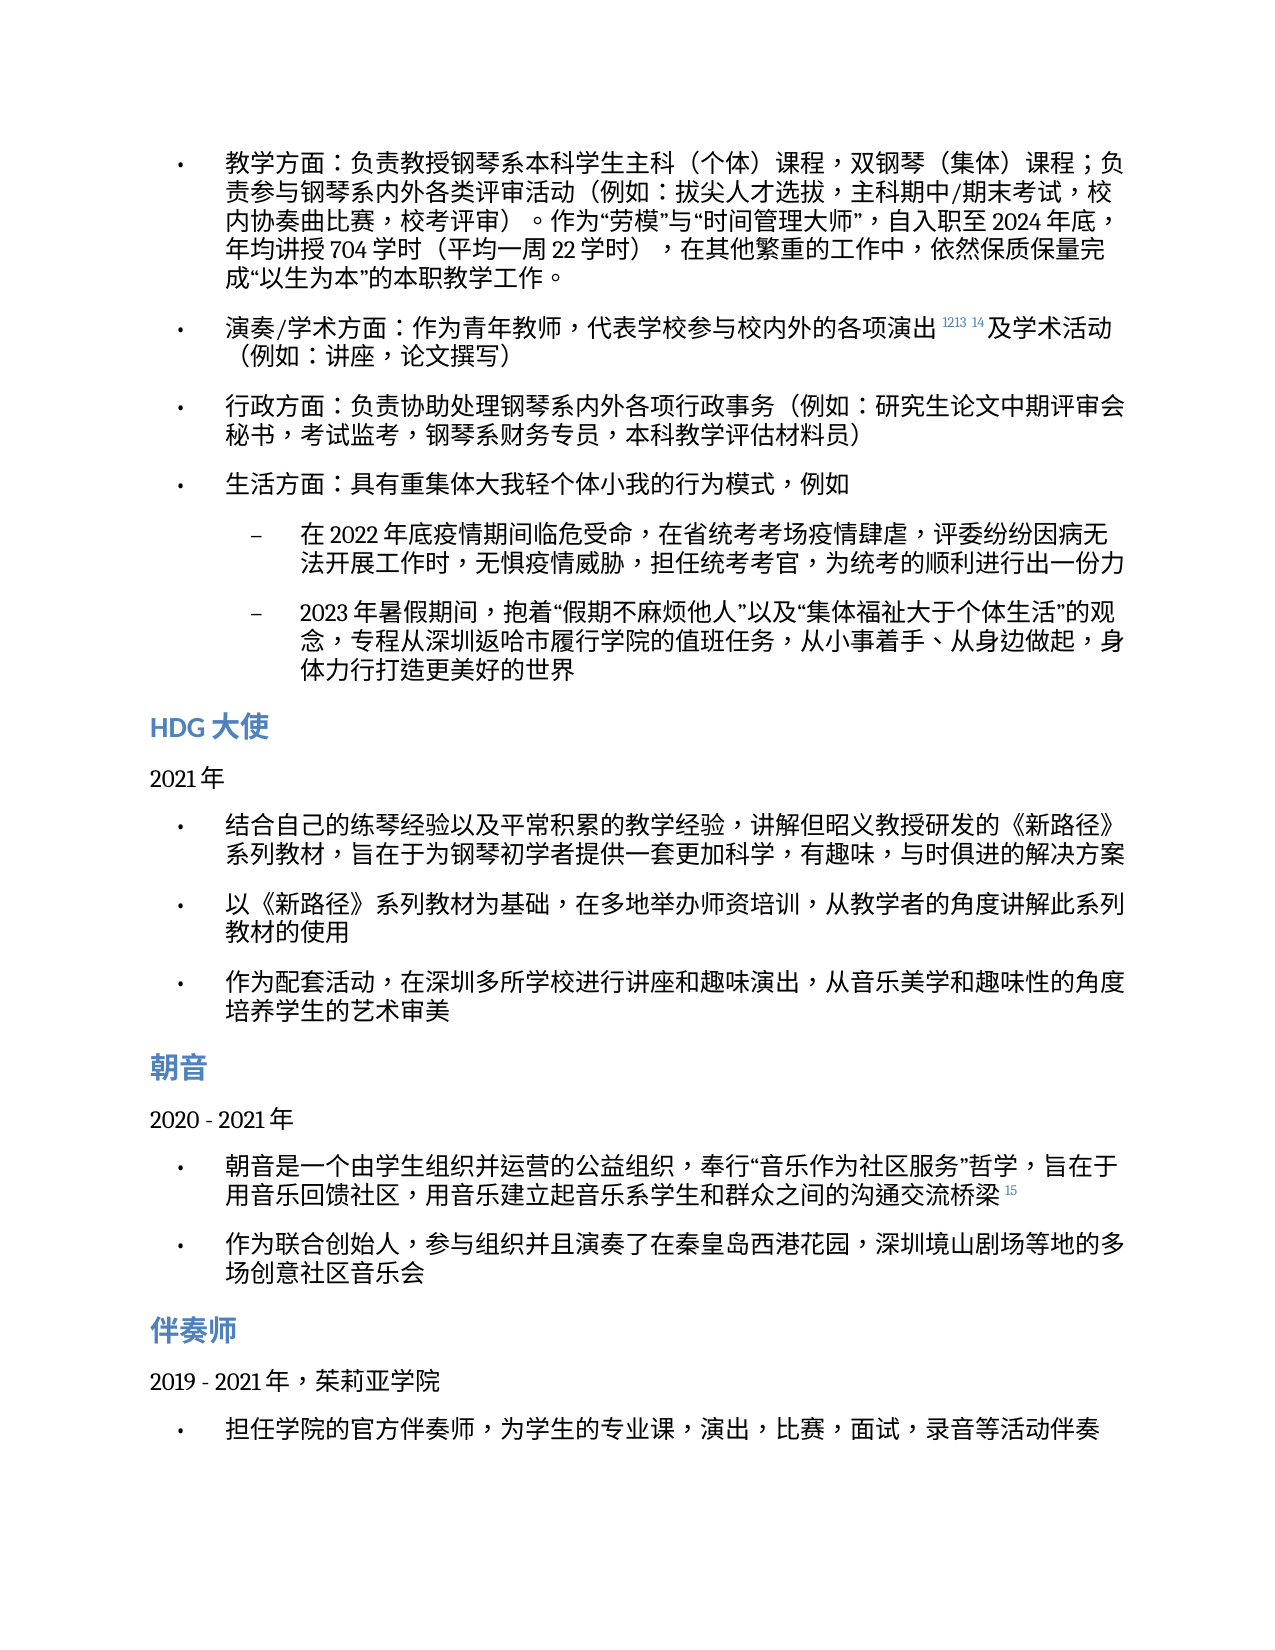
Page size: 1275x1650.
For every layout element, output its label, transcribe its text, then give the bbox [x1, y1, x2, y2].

text 2021年 [150, 765, 1125, 793]
list 以《新路径》系列教材为基础，在多地举办师资培训，从教学者的角度讲解此系列教材的使用 [175, 891, 1125, 948]
list 在2022年底疫情期间临危受命，在省统考考场疫情肆虐，评委纷纷因病无法开展工作时，无惧疫情威胁，担任统考考官，为统考的顺利进行出一份力 [250, 521, 1125, 578]
list 生活方面：具有重集体大我轻个体小我的行为模式，例如 [175, 471, 1125, 500]
subtitle 伴奏师 [150, 1310, 1125, 1349]
list 演奏/学术方面：作为青年教师，代表学校参与校内外的各项演出1213 14及学术活动（例如：讲座，论文撰写） [175, 314, 1125, 372]
list 教学方面：负责教授钢琴系本科学生主科（个体）课程，双钢琴（集体）课程；负责参与钢琴系内外各类评审活动（例如：拔尖人才选拔，主科期中/期末考试，校内协奏曲比赛，校考评审）。作为“劳模”与“时间管理大师”，自入职至2024年底，年均讲授704学时（平均一周22学时），在其他繁重的工作中，依然保质保量完成“以生为本”的本职教学工作。 [175, 150, 1125, 294]
text 2020 - 2021年 [150, 1106, 1125, 1134]
list 结合自己的练琴经验以及平常积累的教学经验，讲解但昭义教授研发的《新路径》系列教材，旨在于为钢琴初学者提供一套更加科学，有趣味，与时俱进的解决方案 [175, 812, 1125, 870]
list 2023年暑假期间，抱着“假期不麻烦他人”以及“集体福祉大于个体生活”的观念，专程从深圳返哈市履行学院的值班任务，从小事着手、从身边做起，身体力行打造更美好的世界 [250, 599, 1125, 685]
list 担任学院的官方伴奏师，为学生的专业课，演出，比赛，面试，录音等活动伴奏 [175, 1416, 1125, 1444]
list 行政方面：负责协助处理钢琴系内外各项行政事务（例如：研究生论文中期评审会秘书，考试监考，钢琴系财务专员，本科教学评估材料员） [175, 393, 1125, 450]
list 朝音是一个由学生组织并运营的公益组织，奉行“音乐作为社区服务”哲学，旨在于用音乐回馈社区，用音乐建立起音乐系学生和群众之间的沟通交流桥梁15 [175, 1153, 1125, 1211]
subtitle 朝音 [150, 1047, 1125, 1087]
list 作为配套活动，在深圳多所学校进行讲座和趣味演出，从音乐美学和趣味性的角度培养学生的艺术审美 [175, 969, 1125, 1026]
subtitle HDG大使 [150, 706, 1125, 746]
text 2019 - 2021年，茱莉亚学院 [150, 1368, 1125, 1397]
list 作为联合创始人，参与组织并且演奏了在秦皇岛西港花园，深圳境山剧场等地的多场创意社区音乐会 [175, 1231, 1125, 1289]
